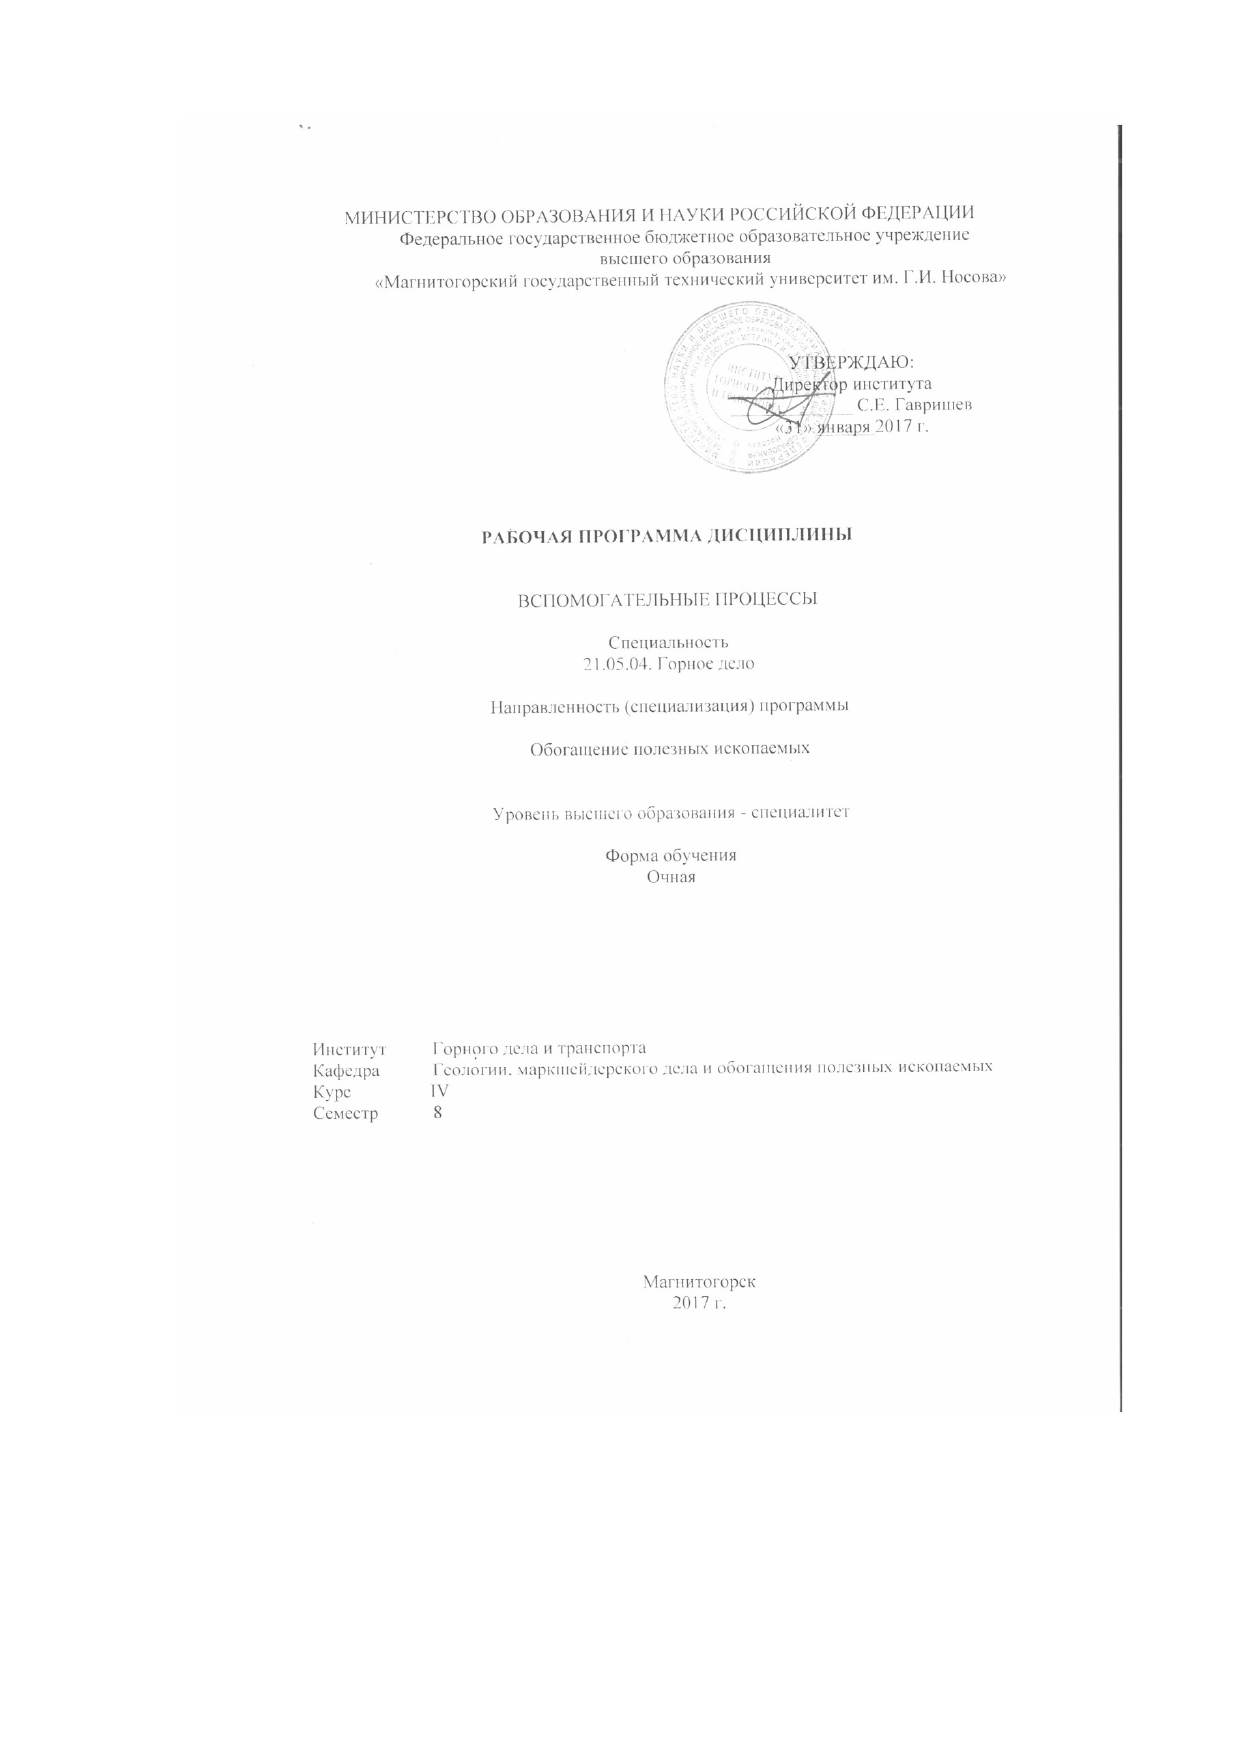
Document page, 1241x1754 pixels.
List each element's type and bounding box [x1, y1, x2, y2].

picture [177, 118, 1123, 1416]
